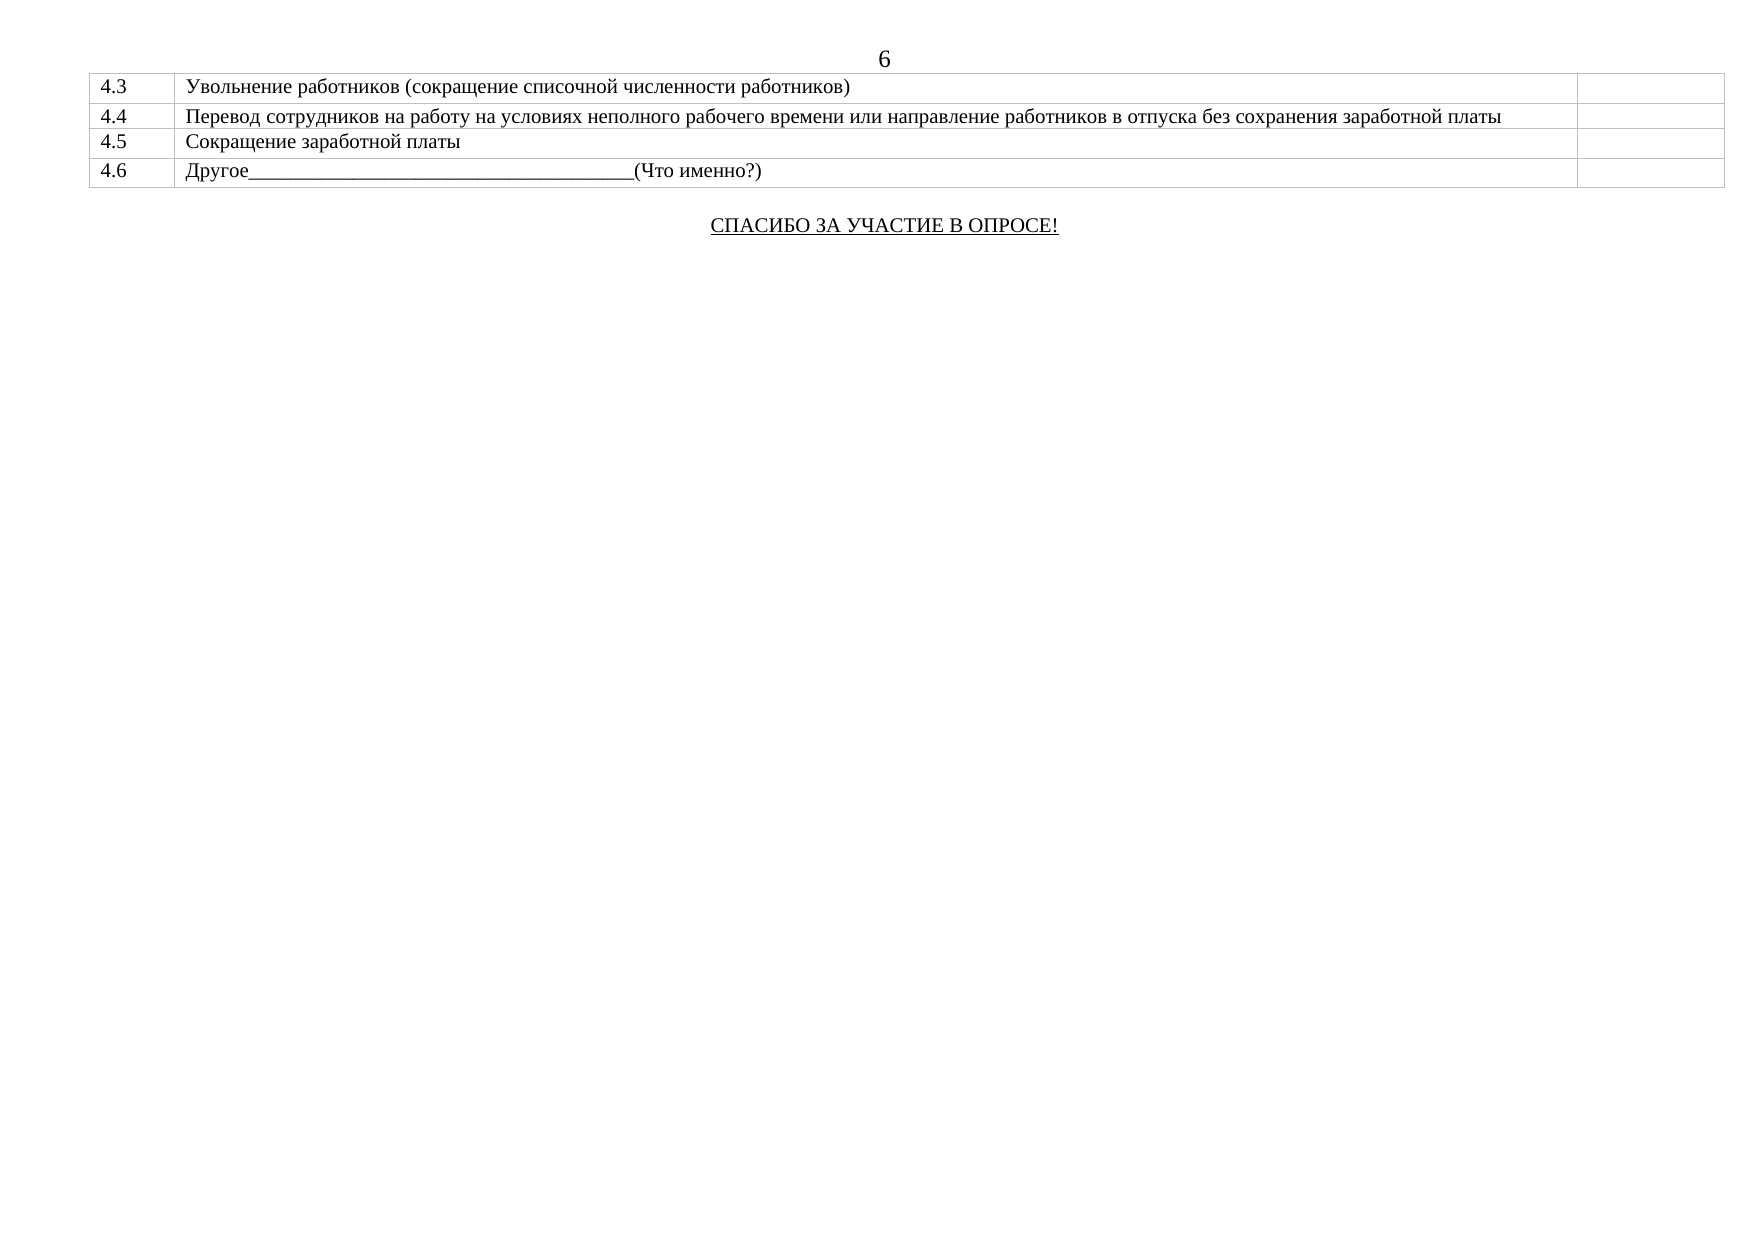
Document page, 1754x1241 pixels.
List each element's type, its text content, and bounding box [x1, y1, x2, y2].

table_cell 4.5 [90, 129, 174, 157]
table_cell 4.3 [90, 74, 174, 103]
table_cell [1578, 159, 1724, 187]
table_cell 4.4 [90, 104, 174, 128]
table_cell Другое_____________________________________(Что именно?) [175, 159, 1577, 187]
table_cell [1578, 74, 1724, 103]
table_cell 4.6 [90, 159, 174, 187]
table_cell Перевод сотрудников на работу на условиях неполного рабочего времени или направление работников в отпуска без сохранения заработной платы [175, 104, 1577, 128]
table_cell Увольнение работников (сокращение списочной численности работников) [175, 74, 1577, 103]
table_cell Сокращение заработной платы [175, 129, 1577, 157]
table_cell [1578, 104, 1724, 128]
text СПАСИБО ЗА УЧАСТИЕ В ОПРОСЕ! [89, 213, 1680, 237]
table_cell [1578, 129, 1724, 157]
